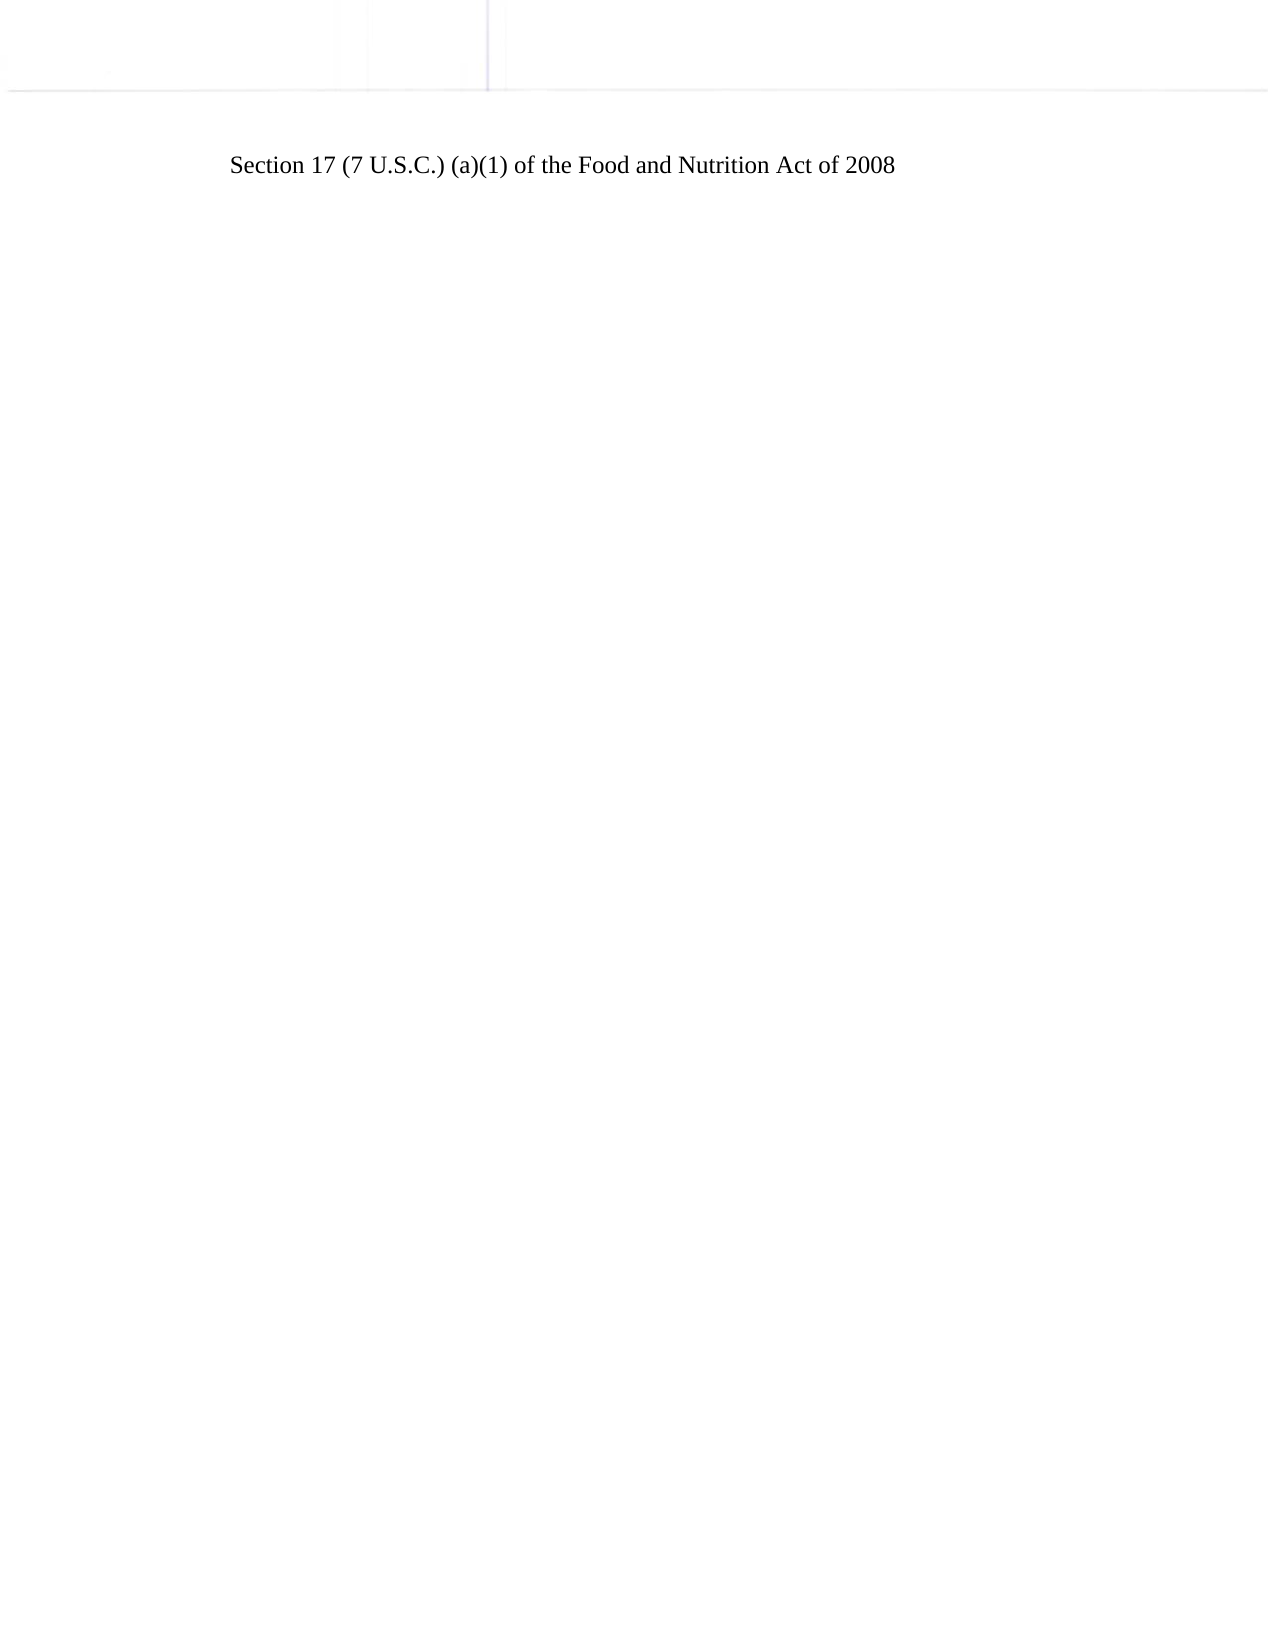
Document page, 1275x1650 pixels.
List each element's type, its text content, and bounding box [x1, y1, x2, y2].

text Section 17 (7 U.S.C.) (a)(1) of the Food and Nutrition Act of 2008 [0, 150, 1125, 179]
picture [0, 0, 1268, 94]
